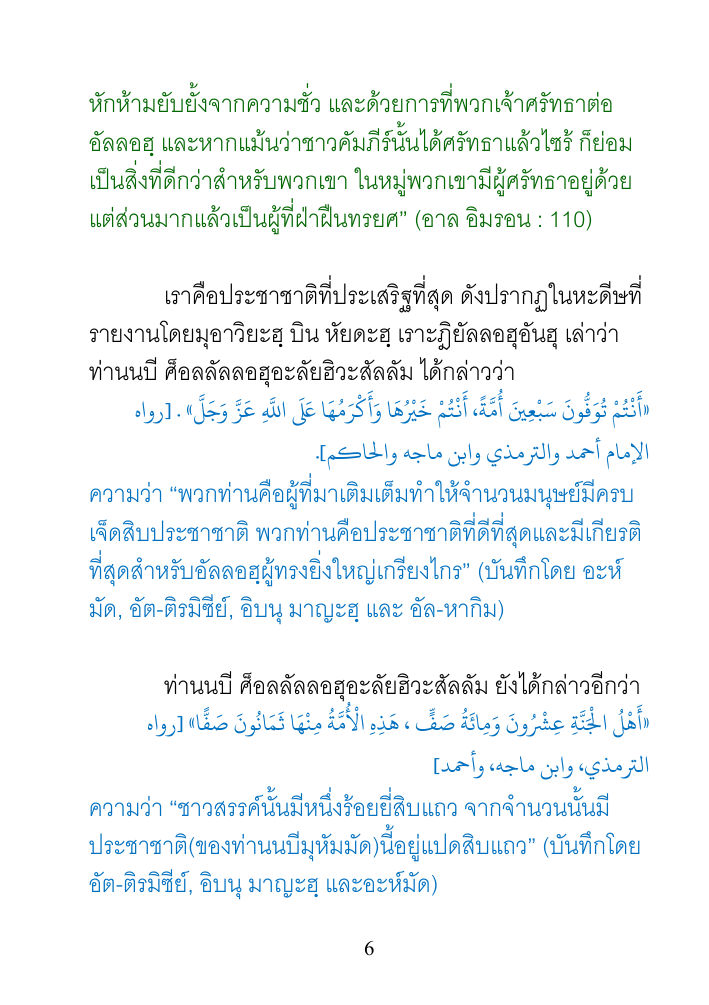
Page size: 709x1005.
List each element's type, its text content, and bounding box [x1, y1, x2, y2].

text ความว่า “พวกท่านคือผู้ที่มาเติมเต็มทำให้จำนวนมนุษย์มีครบเจ็ดสิบประชาชาติ พวกท่านคือประชาชาติที่ดีที่สุดและมีเกียรติที่สุดสำหรับอัลลอฮฺผู้ทรงยิ่งใหญ่เกรียงไกร” (บันทึกโดย อะห์มัด, อัต-ติรมิซีย์, อิบนุ มาญะฮฺ และ อัล-หากิม) [88, 473, 650, 626]
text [88, 83, 650, 236]
text เราคือประชาชาติที่ประเสริฐที่สุด ดังปรากฏในหะดีษที่รายงานโดยมุอาวิยะฮฺ บิน หัยดะฮฺ เราะฎิยัลลอฮุอันฮุ เล่าว่า ท่านนบี ศ็อลลัลลอฮุอะลัยฮิวะสัลลัม ได้กล่าวว่า [88, 274, 650, 389]
text «أَهْلُ الْجَنَّةِ عِشْرُونَ وَمِائَةُ صَفٍّ ، هَذِهِ الْأُمَّةُ مِنْهَا ثَمَانُونَ صَفًّا» [رواه الترمذي، وابن ماجه، وأحمد] [88, 702, 650, 787]
text ท่านนบี ศ็อลลัลลอฮุอะลัยฮิวะสัลลัม ยังได้กล่าวอีกว่า [88, 664, 650, 702]
text ความว่า “ชาวสรรค์นั้นมีหนึ่งร้อยยี่สิบแถว จากจำนวนนั้นมีประชาชาติ(ของท่านนบีมุหัมมัด)นี้อยู่แปดสิบแถว” (บันทึกโดยอัต-ติรมิซีย์, อิบนุ มาญะฮฺ และอะห์มัด) [88, 787, 650, 901]
text «أَنْتُمْ تُوَفُّونَ سَبْعِينَ أُمَّةً، أَنْتُمْ خَيْرُهَا وَأَكْرَمُهَا عَلَى اللَّهِ عَزَّ وَجَلَّ» . [رواه الإمام أحمد والترمذي وابن ماجه والحاكم]. [88, 389, 650, 473]
